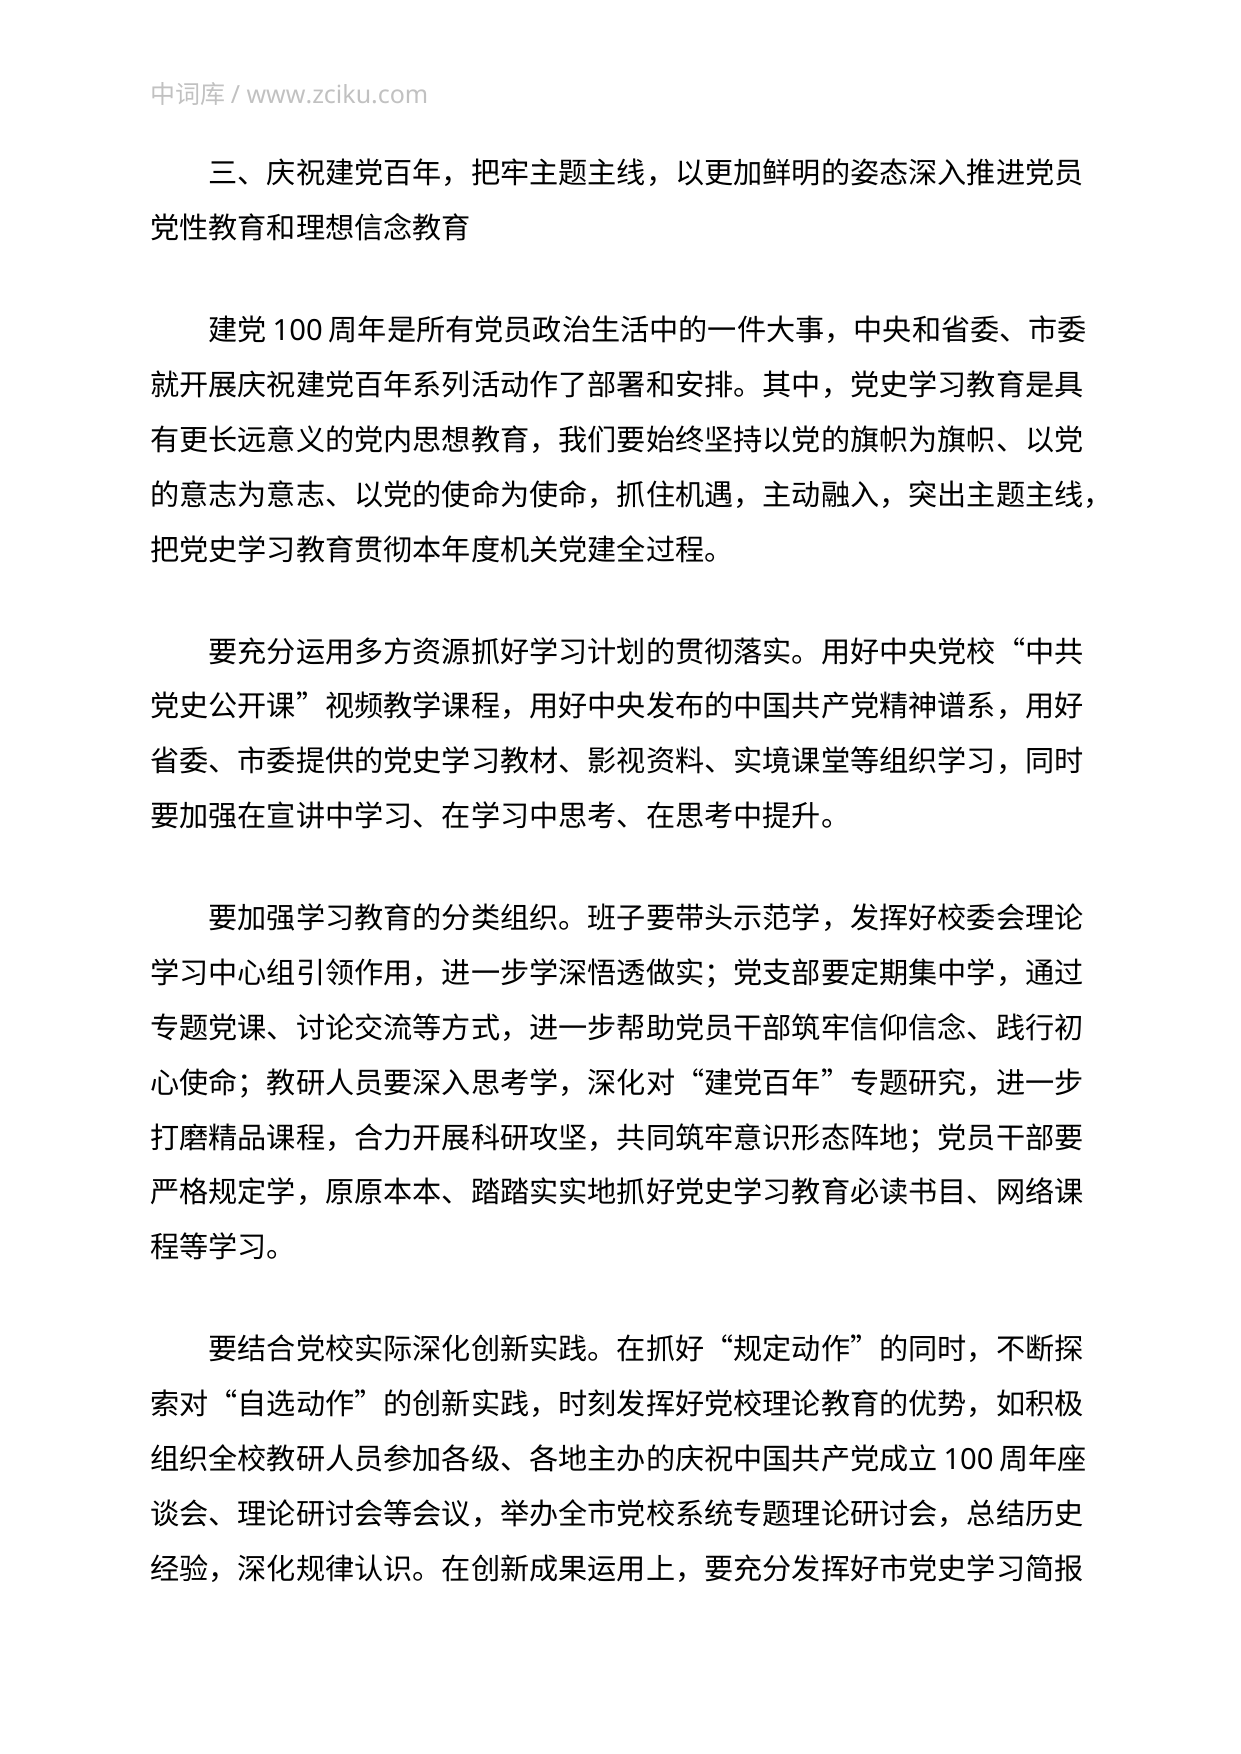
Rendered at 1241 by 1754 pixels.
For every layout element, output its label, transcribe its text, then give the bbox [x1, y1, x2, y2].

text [150, 1326, 1090, 1588]
text 要加强学习教育的分类组织。班子要带头示范学，发挥好校委会理论学习中心组引领作用，进一步学深悟透做实；党支部要定期集中学，通过专题党课、讨论交流等方式，进一步帮助党员干部筑牢信仰信念、践行初心使命；教研人员要深入思考学，深化对“建党百年”专题研究，进一步打磨精品课程，合力开展科研攻坚，共同筑牢意识形态阵地；党员干部要严格规定学，原原本本、踏踏实实地抓好党史学习教育必读书目、网络课程等学习。 [150, 894, 1090, 1266]
text 要充分运用多方资源抓好学习计划的贯彻落实。用好中央党校“中共党史公开课”视频教学课程，用好中央发布的中国共产党精神谱系，用好省委、市委提供的党史学习教材、影视资料、实境课堂等组织学习，同时要加强在宣讲中学习、在学习中思考、在思考中提升。 [150, 628, 1090, 835]
text 建党100周年是所有党员政治生活中的一件大事，中央和省委、市委就开展庆祝建党百年系列活动作了部署和安排。其中，党史学习教育是具有更长远意义的党内思想教育，我们要始终坚持以党的旗帜为旗帜、以党的意志为意志、以党的使命为使命，抓住机遇，主动融入，突出主题主线，把党史学习教育贯彻本年度机关党建全过程。 [150, 307, 1090, 569]
text 三、庆祝建党百年，把牢主题主线，以更加鲜明的姿态深入推进党员党性教育和理想信念教育 [150, 150, 1090, 247]
